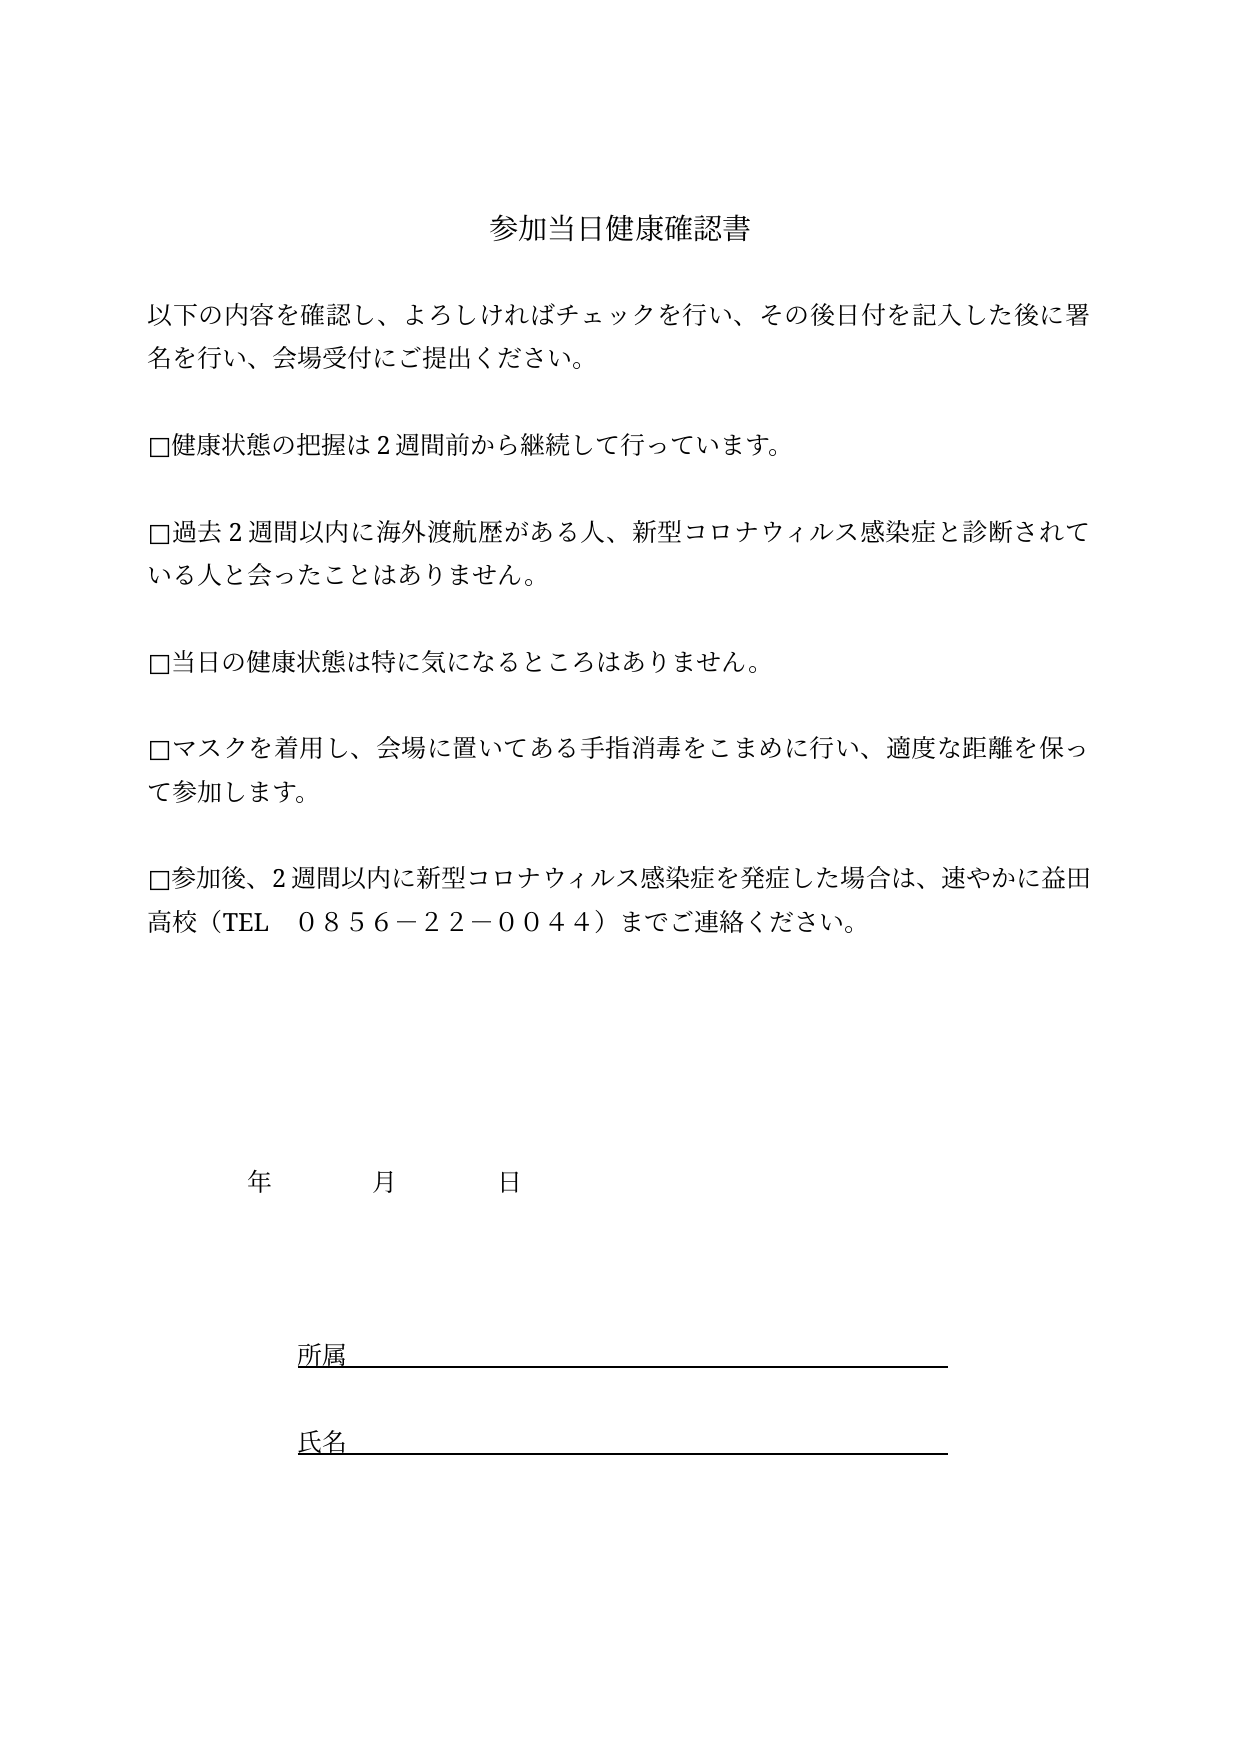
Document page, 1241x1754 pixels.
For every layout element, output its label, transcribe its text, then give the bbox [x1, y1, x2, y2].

text □マスクを着用し、会場に置いてある手指消毒をこまめに行い、適度な距離を保って参加します。 [148, 725, 1092, 812]
text 所属 [148, 1332, 1092, 1375]
text 氏名 [148, 1419, 1092, 1462]
text □当日の健康状態は特に気になるところはありません。 [148, 639, 1092, 682]
text □健康状態の把握は2週間前から継続して行っています。 [148, 422, 1092, 465]
text □過去2週間以内に海外渡航歴がある人、新型コロナウィルス感染症と診断されている人と会ったことはありません。 [148, 509, 1092, 595]
text 年 月 日 [148, 1159, 1092, 1202]
text □参加後、2週間以内に新型コロナウィルス感染症を発症した場合は、速やかに益田高校（TEL ０８５６－２２－００４４）までご連絡ください。 [148, 855, 1092, 942]
text 以下の内容を確認し、よろしければチェックを行い、その後日付を記入した後に署名を行い、会場受付にご提出ください。 [148, 292, 1092, 379]
text 参加当日健康確認書 [148, 205, 1092, 249]
